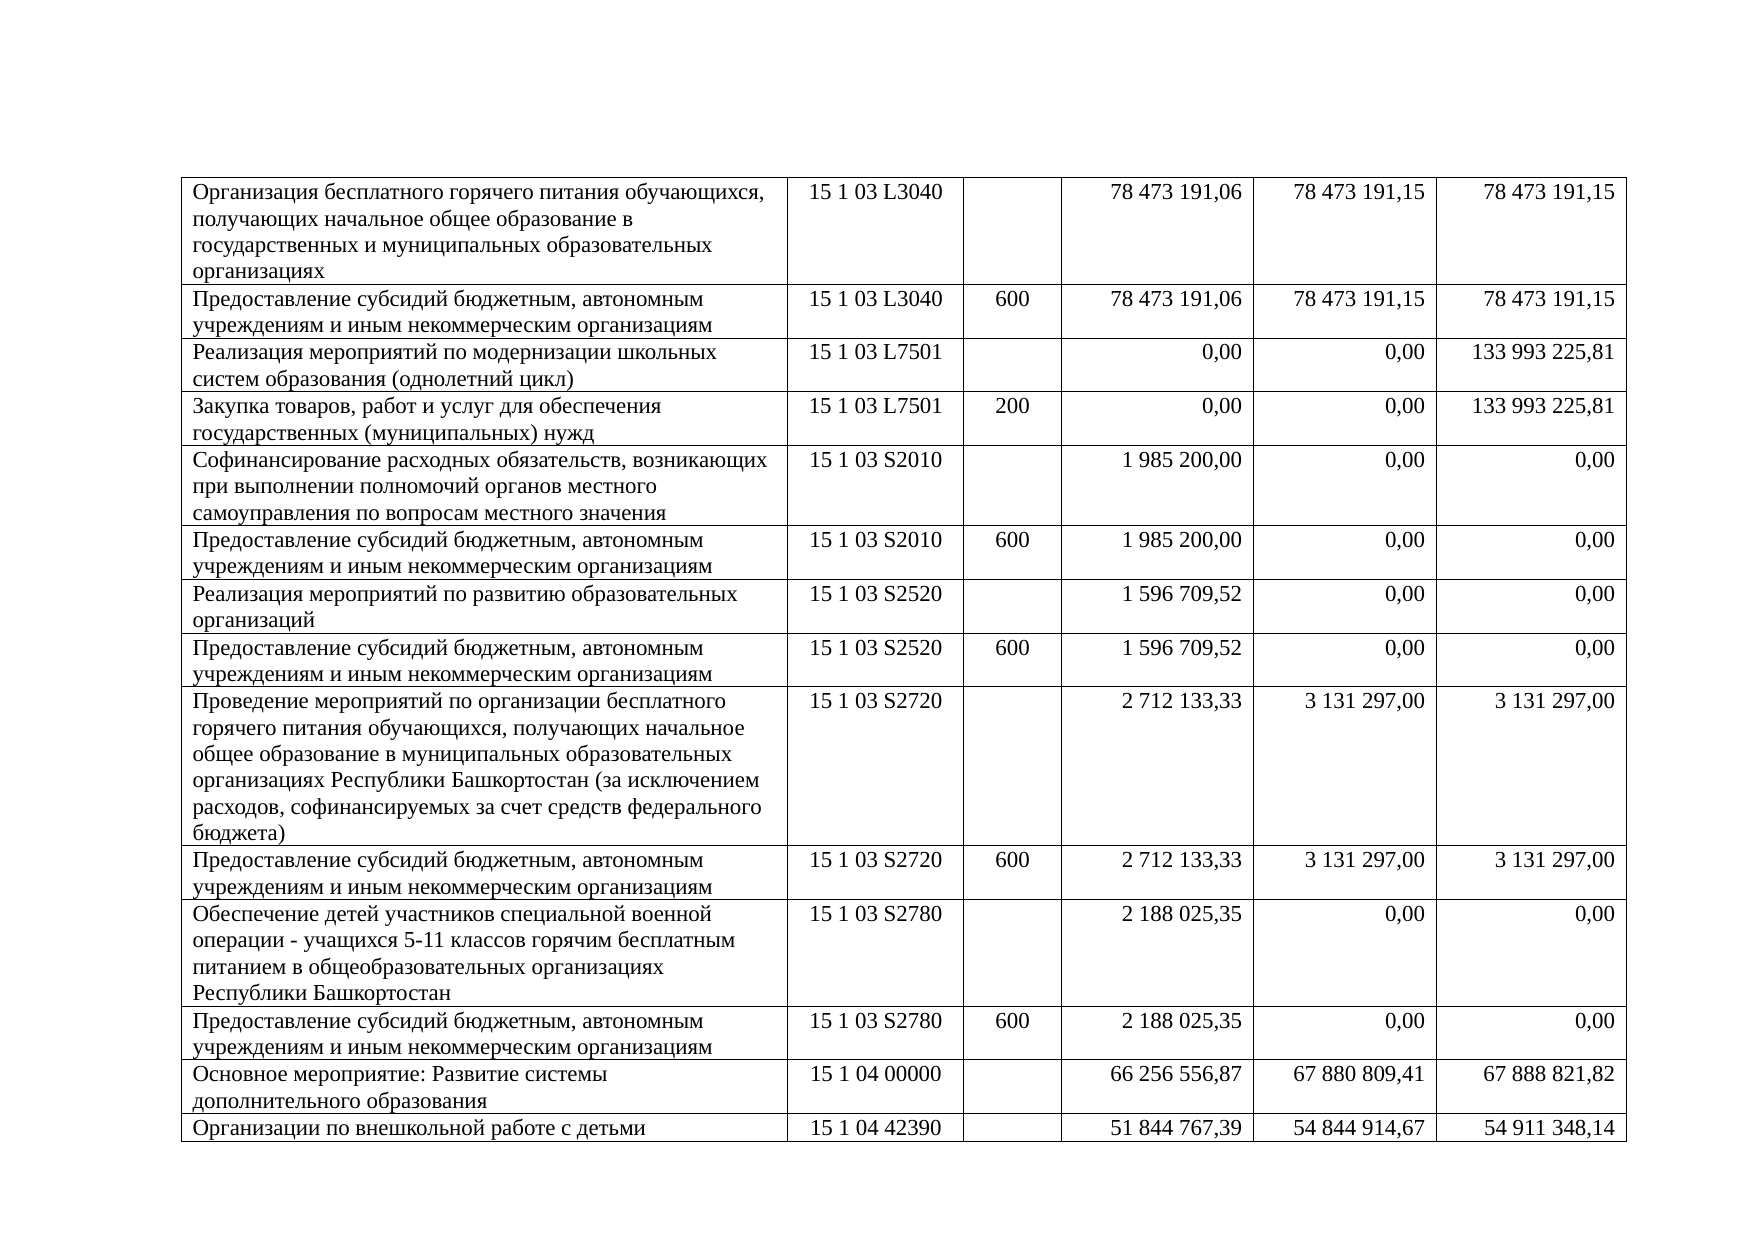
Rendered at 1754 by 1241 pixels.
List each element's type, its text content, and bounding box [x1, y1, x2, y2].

table_cell 2 188 025,35 [1062, 1007, 1253, 1059]
table_cell 15 1 03 S2010 [788, 526, 963, 579]
table_cell 3 131 297,00 [1254, 687, 1436, 845]
table_cell [964, 900, 1061, 1006]
table_cell 78 473 191,06 [1062, 285, 1253, 337]
table_cell 0,00 [1437, 634, 1626, 686]
table_cell 2 712 133,33 [1062, 846, 1253, 899]
table_cell 0,00 [1437, 580, 1626, 632]
table_cell 15 1 03 S2520 [788, 580, 963, 632]
table_cell 54 911 348,14 [1437, 1114, 1626, 1141]
table_cell [964, 1060, 1061, 1113]
table_cell 78 473 191,15 [1437, 178, 1626, 284]
table_cell 600 [964, 526, 1061, 579]
table_cell 0,00 [1254, 634, 1436, 686]
table_cell [964, 1114, 1061, 1141]
table_cell Предоставление субсидий бюджетным, автономным учреждениям и иным некоммерческим организациям [182, 634, 787, 686]
table_cell Предоставление субсидий бюджетным, автономным учреждениям и иным некоммерческим организациям [182, 526, 787, 579]
table_cell [964, 580, 1061, 632]
table_cell 0,00 [1437, 526, 1626, 579]
table_cell 3 131 297,00 [1437, 687, 1626, 845]
table_cell 15 1 04 00000 [788, 1060, 963, 1113]
table_cell 600 [964, 634, 1061, 686]
table_cell 1 596 709,52 [1062, 580, 1253, 632]
table_cell 15 1 03 S2720 [788, 846, 963, 899]
table_cell 2 712 133,33 [1062, 687, 1253, 845]
table_cell Cофинансирование расходных обязательств, возникающих при выполнении полномочий органов местного самоуправления по вопросам местного значения [182, 446, 787, 525]
table_cell Обеспечение детей участников специальной военной операции - учащихся 5-11 классов горячим бесплатным питанием в общеобразовательных организациях Республики Башкортостан [182, 900, 787, 1006]
table_cell 0,00 [1254, 580, 1436, 632]
table_cell 0,00 [1254, 446, 1436, 525]
table_cell 15 1 04 42390 [788, 1114, 963, 1141]
table_cell 66 256 556,87 [1062, 1060, 1253, 1113]
table_cell 15 1 03 S2520 [788, 634, 963, 686]
table_cell 54 844 914,67 [1254, 1114, 1436, 1141]
table_cell Реализация мероприятий по развитию образовательных организаций [182, 580, 787, 632]
table_cell 15 1 03 L7501 [788, 339, 963, 391]
table_cell 600 [964, 285, 1061, 337]
table_cell 0,00 [1062, 339, 1253, 391]
table_cell 15 1 03 S2010 [788, 446, 963, 525]
table_cell 15 1 03 L7501 [788, 392, 963, 445]
table_cell 1 985 200,00 [1062, 526, 1253, 579]
table_cell 78 473 191,15 [1254, 285, 1436, 337]
table_cell 133 993 225,81 [1437, 392, 1626, 445]
table_cell [964, 687, 1061, 845]
table_cell 0,00 [1437, 1007, 1626, 1059]
table_cell 15 1 03 S2780 [788, 1007, 963, 1059]
table_cell 15 1 03 S2720 [788, 687, 963, 845]
table_cell 15 1 03 L3040 [788, 178, 963, 284]
table_cell 2 188 025,35 [1062, 900, 1253, 1006]
table_cell 133 993 225,81 [1437, 339, 1626, 391]
table_cell 78 473 191,15 [1254, 178, 1436, 284]
table_cell 0,00 [1062, 392, 1253, 445]
table_cell 67 888 821,82 [1437, 1060, 1626, 1113]
table_cell 67 880 809,41 [1254, 1060, 1436, 1113]
table_cell [964, 339, 1061, 391]
table_cell Организация бесплатного горячего питания обучающихся, получающих начальное общее образование в государственных и муниципальных образовательных организациях [182, 178, 787, 284]
table_cell [964, 446, 1061, 525]
table_cell 0,00 [1437, 900, 1626, 1006]
table_cell 0,00 [1254, 392, 1436, 445]
table_cell 0,00 [1254, 339, 1436, 391]
table_cell 0,00 [1437, 446, 1626, 525]
table_cell Закупка товаров, работ и услуг для обеспечения государственных (муниципальных) нужд [182, 392, 787, 445]
table_cell Проведение мероприятий по организации бесплатного горячего питания обучающихся, получающих начальное общее образование в муниципальных образовательных организациях Республики Башкортостан (за исключением расходов, софинансируемых за счет средств федерального бюджета) [182, 687, 787, 845]
table_cell 1 985 200,00 [1062, 446, 1253, 525]
table_cell 600 [964, 846, 1061, 899]
table_cell [964, 178, 1061, 284]
table_cell 600 [964, 1007, 1061, 1059]
table_cell Организации по внешкольной работе с детьми [182, 1114, 787, 1141]
table_cell 3 131 297,00 [1437, 846, 1626, 899]
table_cell Предоставление субсидий бюджетным, автономным учреждениям и иным некоммерческим организациям [182, 1007, 787, 1059]
table_cell Предоставление субсидий бюджетным, автономным учреждениям и иным некоммерческим организациям [182, 846, 787, 899]
table_cell 0,00 [1254, 526, 1436, 579]
table_cell 78 473 191,15 [1437, 285, 1626, 337]
table_cell Реализация мероприятий по модернизации школьных систем образования (однолетний цикл) [182, 339, 787, 391]
table_cell 78 473 191,06 [1062, 178, 1253, 284]
table_cell 15 1 03 S2780 [788, 900, 963, 1006]
table_cell 15 1 03 L3040 [788, 285, 963, 337]
table_cell 51 844 767,39 [1062, 1114, 1253, 1141]
table_cell 0,00 [1254, 1007, 1436, 1059]
table_cell Основное мероприятие: Развитие системы дополнительного образования [182, 1060, 787, 1113]
table_cell Предоставление субсидий бюджетным, автономным учреждениям и иным некоммерческим организациям [182, 285, 787, 337]
table_cell 1 596 709,52 [1062, 634, 1253, 686]
table_cell 3 131 297,00 [1254, 846, 1436, 899]
table_cell 200 [964, 392, 1061, 445]
table_cell 0,00 [1254, 900, 1436, 1006]
